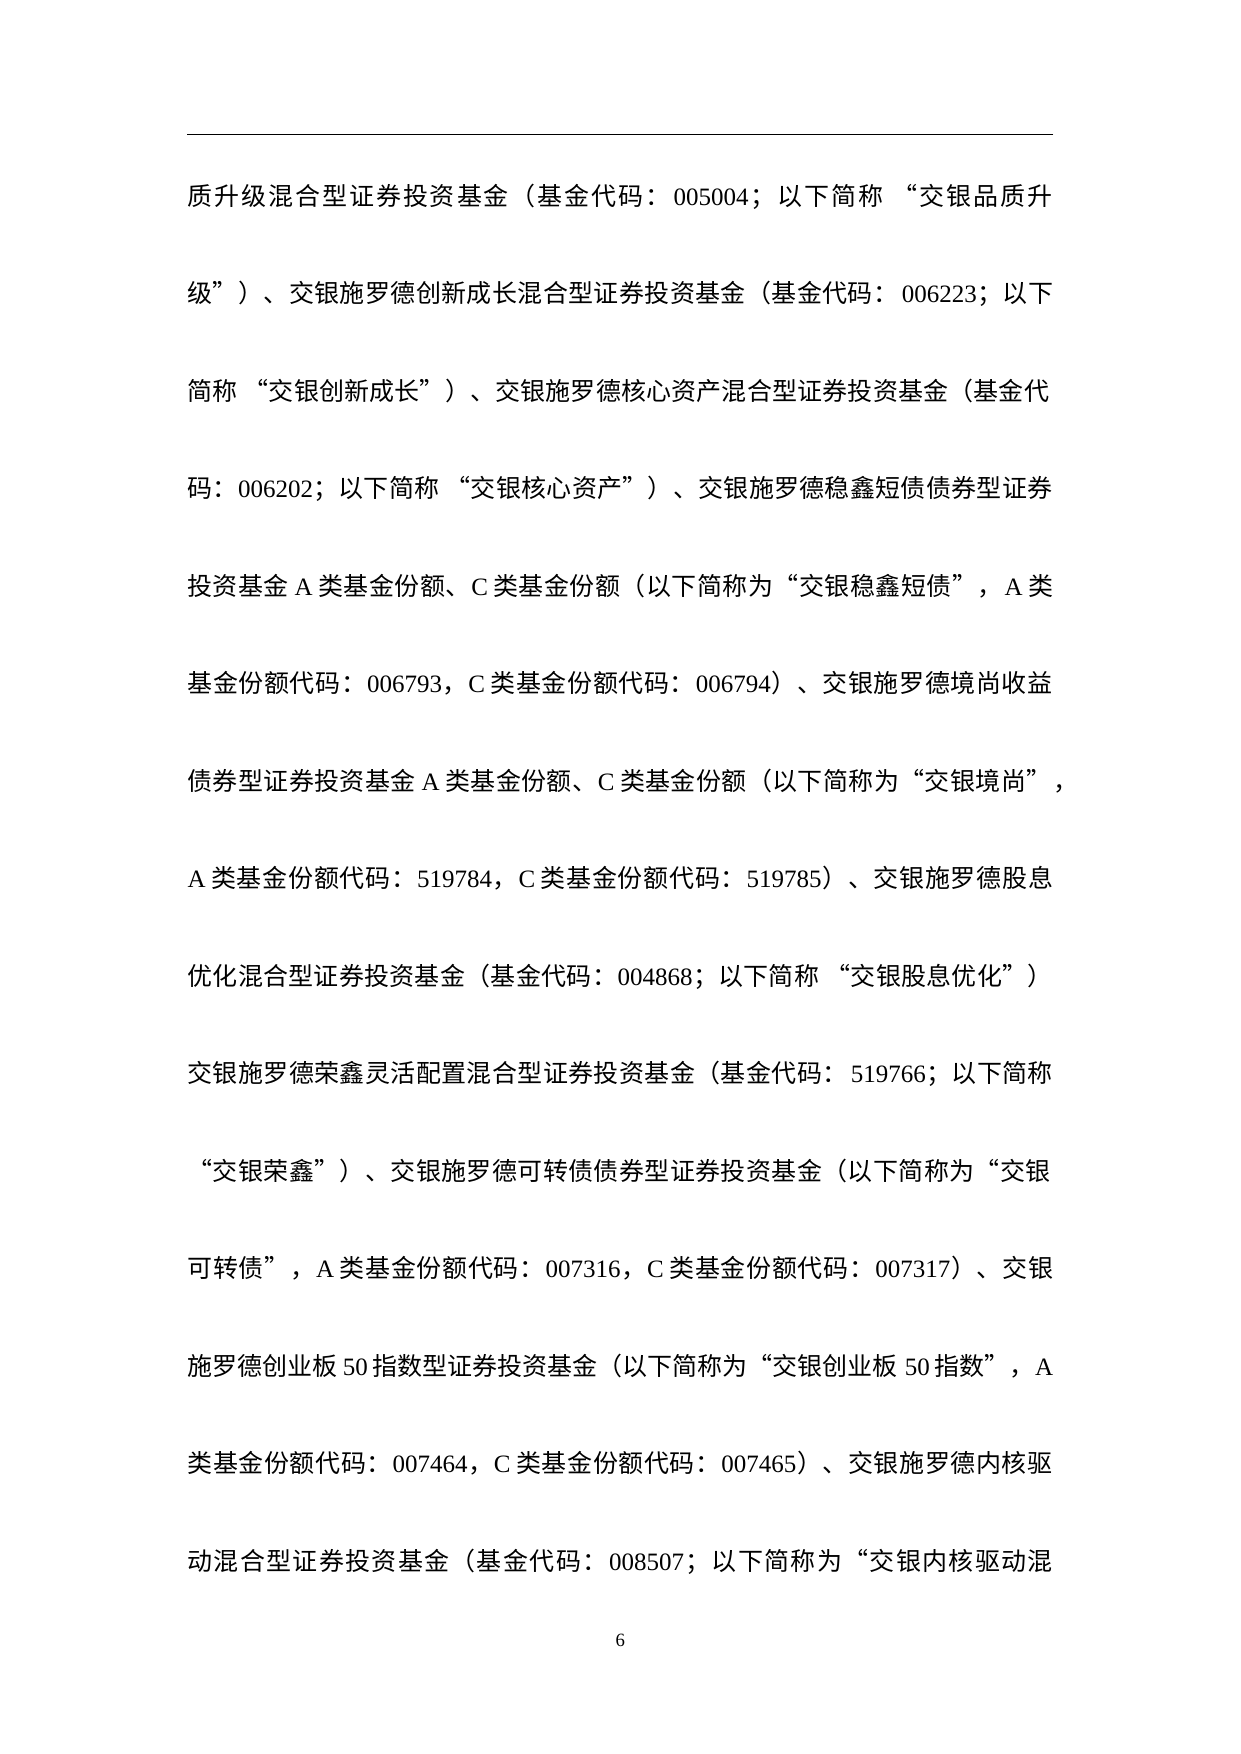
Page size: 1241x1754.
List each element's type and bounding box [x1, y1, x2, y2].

text [187, 162, 1053, 1592]
